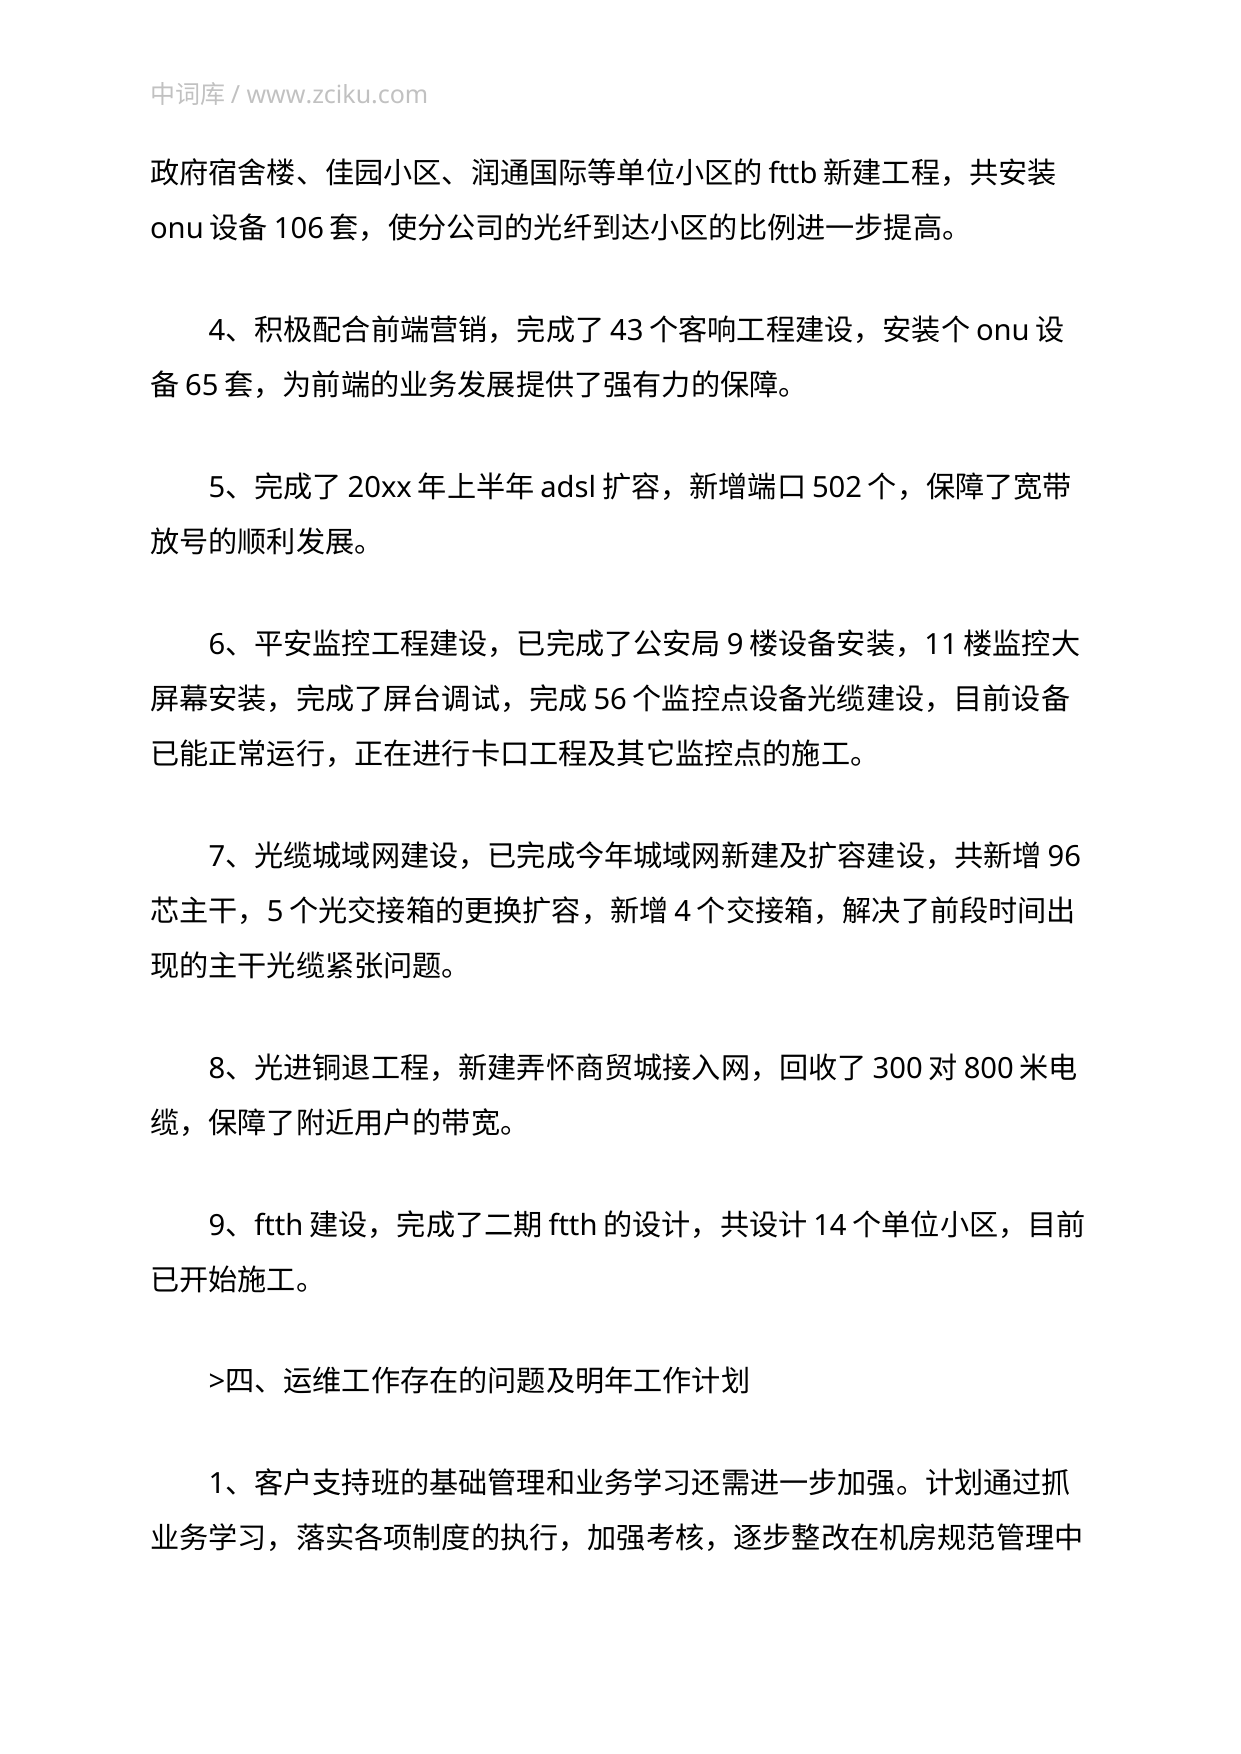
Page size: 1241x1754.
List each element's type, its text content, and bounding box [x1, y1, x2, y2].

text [150, 150, 1090, 247]
text 4、积极配合前端营销，完成了43个客响工程建设，安装个onu设备65套，为前端的业务发展提供了强有力的保障。 [150, 307, 1090, 404]
text >四、运维工作存在的问题及明年工作计划 [150, 1358, 1090, 1400]
text 6、平安监控工程建设，已完成了公安局9楼设备安装，11楼监控大屏幕安装，完成了屏台调试，完成56个监控点设备光缆建设，目前设备已能正常运行，正在进行卡口工程及其它监控点的施工。 [150, 621, 1090, 773]
text 5、完成了20xx年上半年adsl扩容，新增端口502个，保障了宽带放号的顺利发展。 [150, 464, 1090, 561]
text 8、光进铜退工程，新建弄怀商贸城接入网，回收了300对800米电缆，保障了附近用户的带宽。 [150, 1044, 1090, 1142]
text 9、ftth建设，完成了二期ftth的设计，共设计14个单位小区，目前已开始施工。 [150, 1201, 1090, 1298]
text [150, 1460, 1090, 1557]
text 7、光缆城域网建设，已完成今年城域网新建及扩容建设，共新增96芯主干，5个光交接箱的更换扩容，新增4个交接箱，解决了前段时间出现的主干光缆紧张问题。 [150, 832, 1090, 985]
